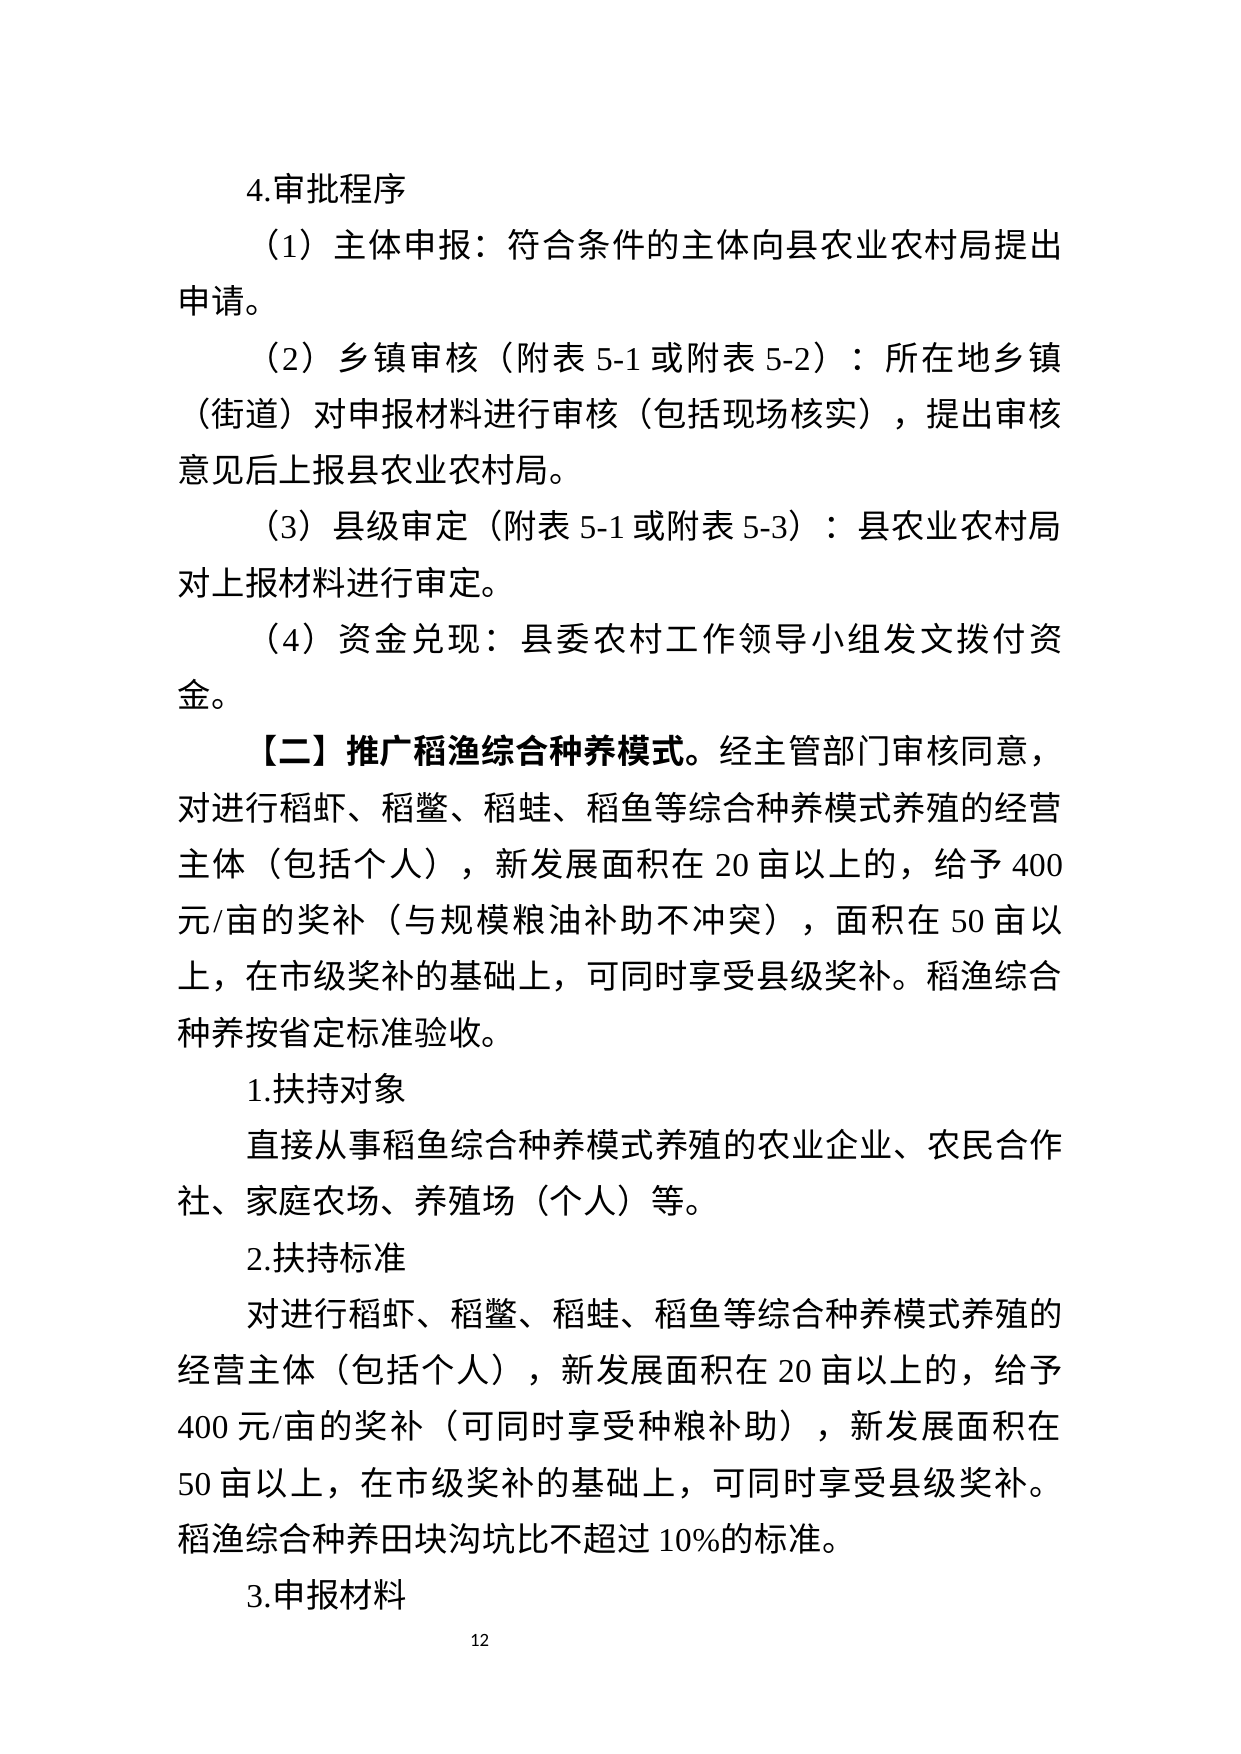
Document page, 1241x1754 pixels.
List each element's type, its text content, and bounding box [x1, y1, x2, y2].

text （1）主体申报：符合条件的主体向县农业农村局提出申请。 [177, 213, 1063, 325]
text （3）县级审定（附表5-1或附表5-3）：县农业农村局对上报材料进行审定。 [177, 494, 1063, 606]
text 2.扶持标准 [177, 1225, 1063, 1281]
text （4）资金兑现：县委农村工作领导小组发文拨付资金。 [177, 606, 1063, 719]
text 对进行稻虾、稻鳖、稻蛙、稻鱼等综合种养模式养殖的经营主体（包括个人），新发展面积在20亩以上的，给予400元/亩的奖补（可同时享受种粮补助），新发展面积在50亩以上，在市级奖补的基础上，可同时享受县级奖补。稻渔综合种养田块沟坑比不超过10%的标准。 [177, 1281, 1063, 1563]
text （2）乡镇审核（附表5-1或附表5-2）：所在地乡镇（街道）对申报材料进行审核（包括现场核实），提出审核意见后上报县农业农村局。 [177, 325, 1063, 494]
text 直接从事稻鱼综合种养模式养殖的农业企业、农民合作社、家庭农场、养殖场（个人）等。 [177, 1113, 1063, 1225]
text 4.审批程序 [177, 156, 1063, 213]
text 1.扶持对象 [177, 1056, 1063, 1113]
text 【二】推广稻渔综合种养模式。经主管部门审核同意，对进行稻虾、稻鳖、稻蛙、稻鱼等综合种养模式养殖的经营主体（包括个人），新发展面积在20亩以上的，给予400元/亩的奖补（与规模粮油补助不冲突），面积在50亩以上，在市级奖补的基础上，可同时享受县级奖补。稻渔综合种养按省定标准验收。 [177, 719, 1063, 1056]
text 3.申报材料 [177, 1563, 1063, 1619]
